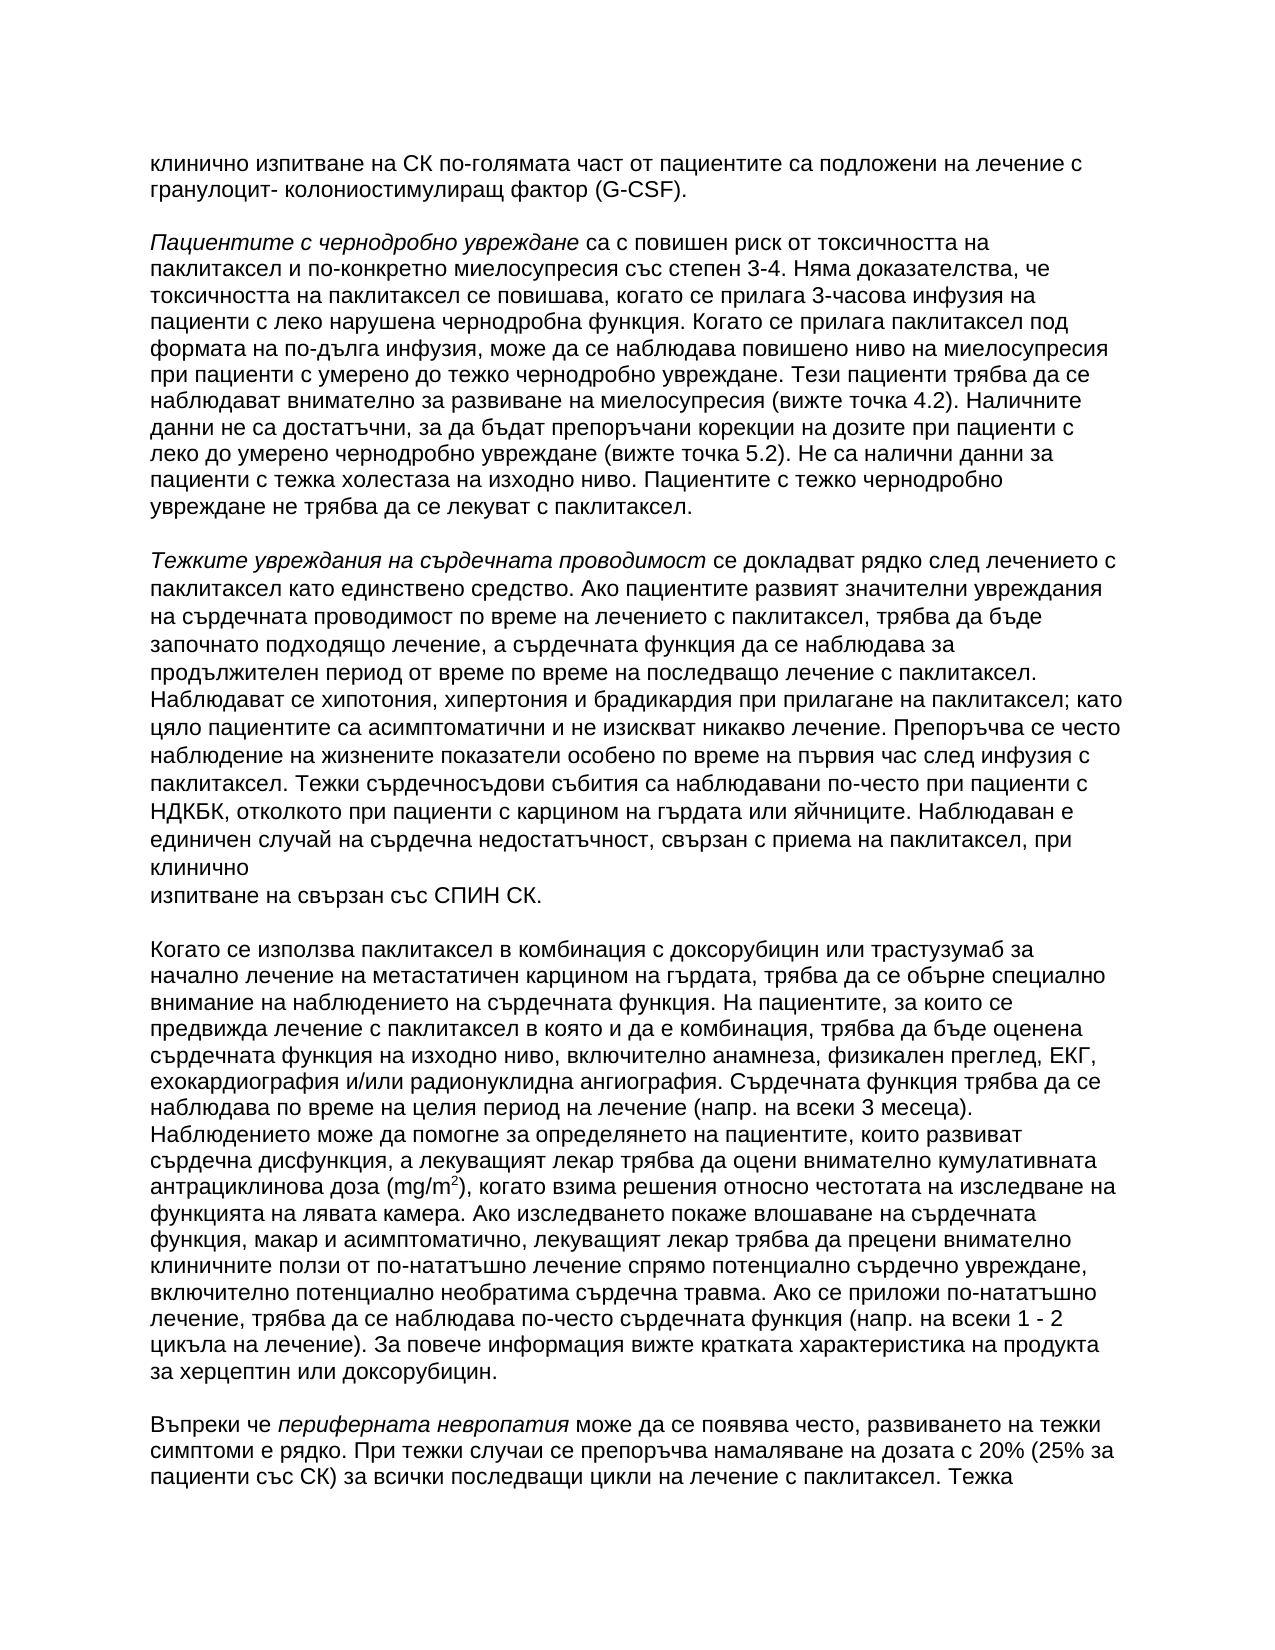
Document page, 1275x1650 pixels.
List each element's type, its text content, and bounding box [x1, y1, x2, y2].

text Когато се използва паклитаксел в комбинация с доксорубицин или трастузумаб за начално лечение на метастатичен карцином на гърдата, трябва да се обърне специално внимание на наблюдението на сърдечната функция. На пациентите, за които се предвижда лечение с паклитаксел в която и да е комбинация, трябва да бъде оценена сърдечната функция на изходно ниво, включително анамнеза, физикален преглед, ЕКГ, ехокардиография и/или радионуклидна ангиография. Сърдечната функция трябва да се наблюдава по време на целия период на лечение (напр. на всеки 3 месеца). Наблюдението може да помогне за определянето на пациентите, които развиват сърдечна дисфункция, а лекуващият лекар трябва да оцени внимателно кумулативната антрациклинова доза (mg/m2), когато взима решения относно честотата на изследване на функцията на лявата камера. Ако изследването покаже влошаване на сърдечната функция, макар и асимптоматично, лекуващият лекар трябва да прецени внимателно клиничните ползи от по-нататъшно лечение спрямо потенциално сърдечно увреждане, включително потенциално необратима сърдечна травма. Ако се приложи по-нататъшно лечение, трябва да се наблюдава по-често сърдечната функция (напр. на всеки 1 - 2 цикъла на лечение). За повече информация вижте кратката характеристика на продукта за херцептин или доксорубицин. [150, 936, 1125, 1384]
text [150, 1411, 1125, 1489]
text изпитване на свързан със СПИН СК. [150, 882, 1125, 908]
text Тежките увреждания на сърдечната проводимост се докладват рядко след лечението с паклитаксел като единствено средство. Ако пациентите развият значителни увреждания на сърдечната проводимост по време на лечението с паклитаксел, трябва да бъде започнато подходящо лечение, а сърдечната функция да се наблюдава за продължителен период от време по време на последващо лечение с паклитаксел. Наблюдават се хипотония, хипертония и брадикардия при прилагане на паклитаксел; като цяло пациентите са асимптоматични и не изискват никакво лечение. Препоръчва се често наблюдение на жизнените показатели особено по време на първия час след инфузия с паклитаксел. Тежки сърдечносъдови събития са наблюдавани по-често при пациенти с НДКБК, отколкото при пациенти с карцином на гърдата или яйчниците. Наблюдаван е единичен случай на сърдечна недостатъчност, свързан с приема на паклитаксел, при клинично [150, 547, 1125, 880]
text Пациентите с чернодробно увреждане са с повишен риск от токсичността на паклитаксел и по-конкретно миелосупресия със степен 3-4. Няма доказателства, че токсичността на паклитаксел се повишава, когато се прилага 3-часова инфузия на пациенти с леко нарушена чернодробна функция. Когато се прилага паклитаксел под формата на по-дълга инфузия, може да се наблюдава повишено ниво на миелосупресия при пациенти с умерено до тежко чернодробно увреждане. Тези пациенти трябва да се наблюдават внимателно за развиване на миелосупресия (вижте точка 4.2). Наличните данни не са достатъчни, за да бъдат препоръчани корекции на дозите при пациенти с леко до умерено чернодробно увреждане (вижте точка 5.2). Не са налични данни за пациенти с тежка холестаза на изходно ниво. Пациентите с тежко чернодробно увреждане не трябва да се лекуват с паклитаксел. [150, 229, 1125, 519]
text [150, 150, 1125, 203]
